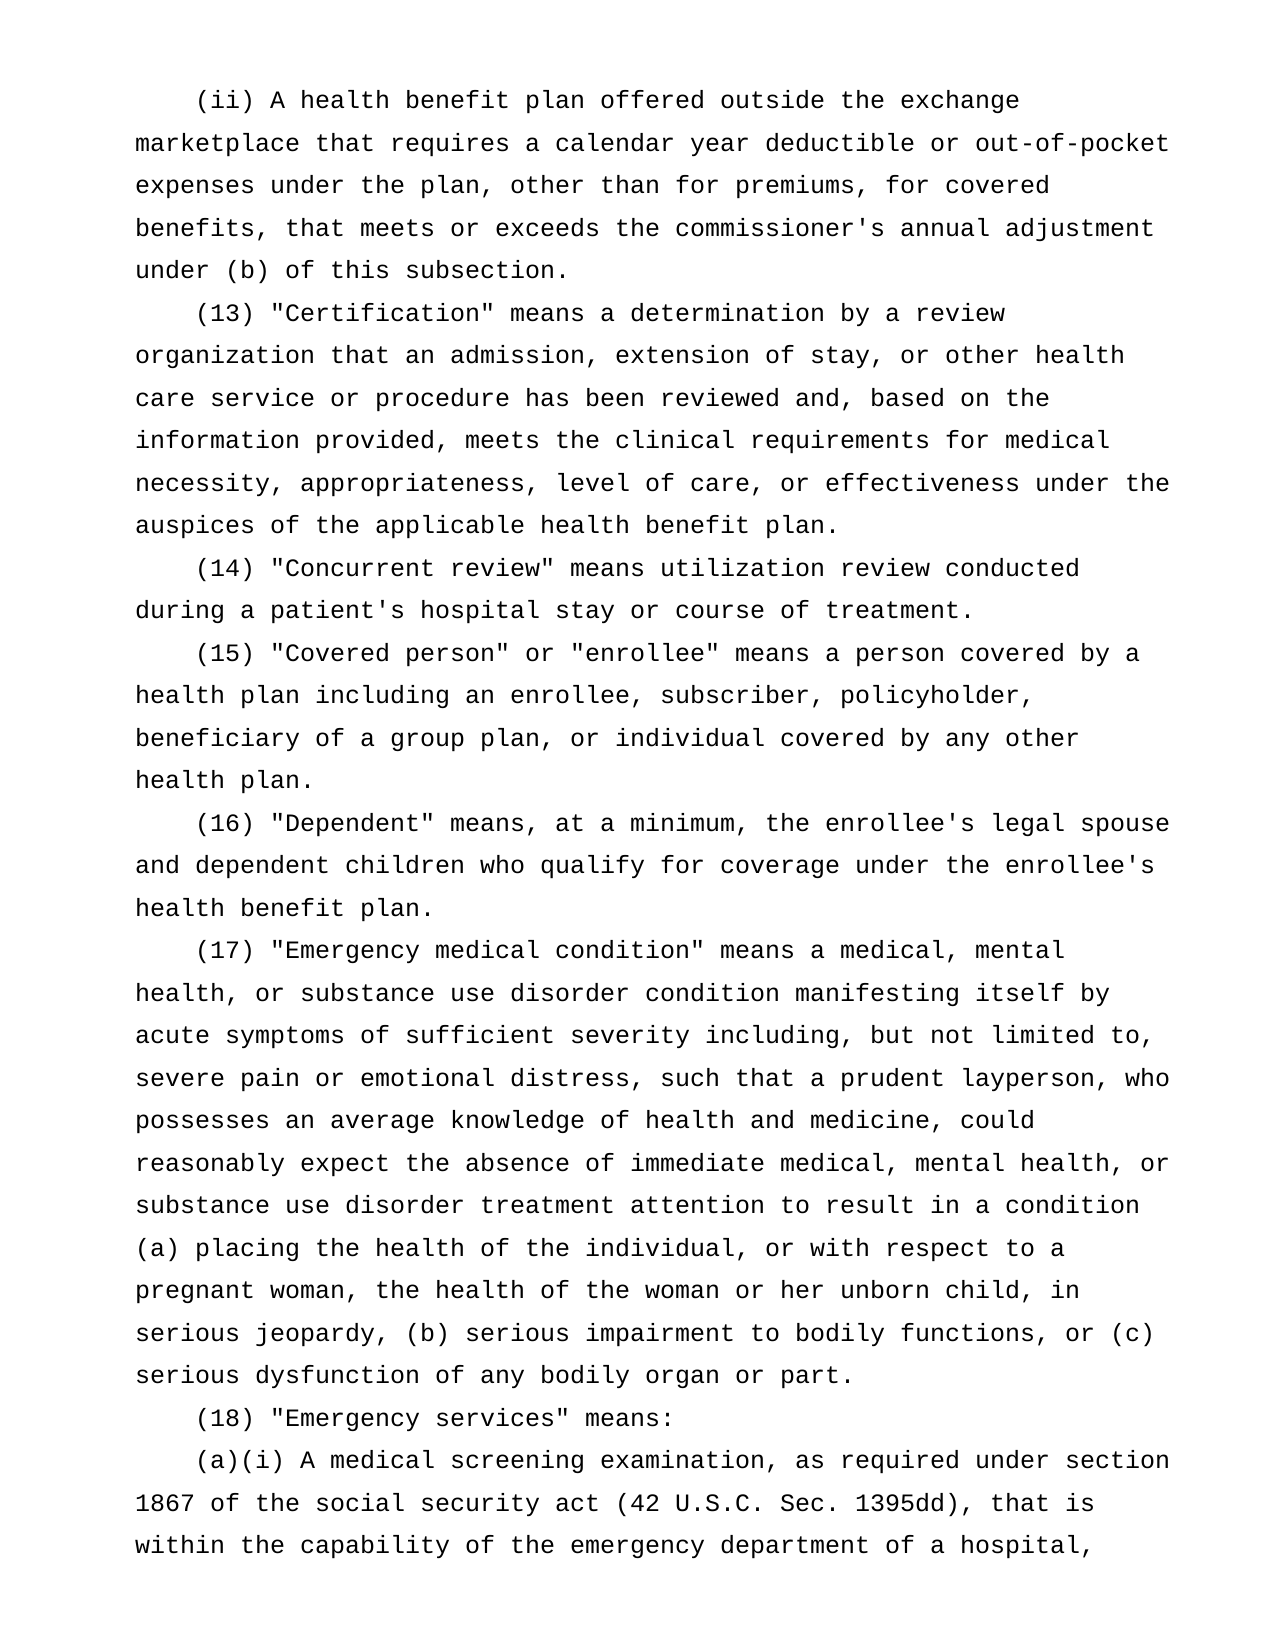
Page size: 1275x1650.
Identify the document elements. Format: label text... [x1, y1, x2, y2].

text (13) "Certification" means a determination by a review organization that an admission, extension of stay, or other health care service or procedure has been reviewed and, based on the information provided, meets the clinical requirements for medical necessity, appropriateness, level of care, or effectiveness under the auspices of the applicable health benefit plan. [135, 287, 1170, 542]
text (ii) A health benefit plan offered outside the exchange marketplace that requires a calendar year deductible or out-of-pocket expenses under the plan, other than for premiums, for covered benefits, that meets or exceeds the commissioner's annual adjustment under (b) of this subsection. [135, 75, 1170, 287]
text (17) "Emergency medical condition" means a medical, mental health, or substance use disorder condition manifesting itself by acute symptoms of sufficient severity including, but not limited to, severe pain or emotional distress, such that a prudent layperson, who possesses an average knowledge of health and medicine, could reasonably expect the absence of immediate medical, mental health, or substance use disorder treatment attention to result in a condition (a) placing the health of the individual, or with respect to a pregnant woman, the health of the woman or her unborn child, in serious jeopardy, (b) serious impairment to bodily functions, or (c) serious dysfunction of any bodily organ or part. [135, 925, 1170, 1392]
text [135, 1435, 1170, 1562]
text (14) "Concurrent review" means utilization review conducted during a patient's hospital stay or course of treatment. [135, 542, 1170, 627]
text (18) "Emergency services" means: [135, 1392, 1170, 1435]
text (15) "Covered person" or "enrollee" means a person covered by a health plan including an enrollee, subscriber, policyholder, beneficiary of a group plan, or individual covered by any other health plan. [135, 627, 1170, 797]
text (16) "Dependent" means, at a minimum, the enrollee's legal spouse and dependent children who qualify for coverage under the enrollee's health benefit plan. [135, 797, 1170, 925]
